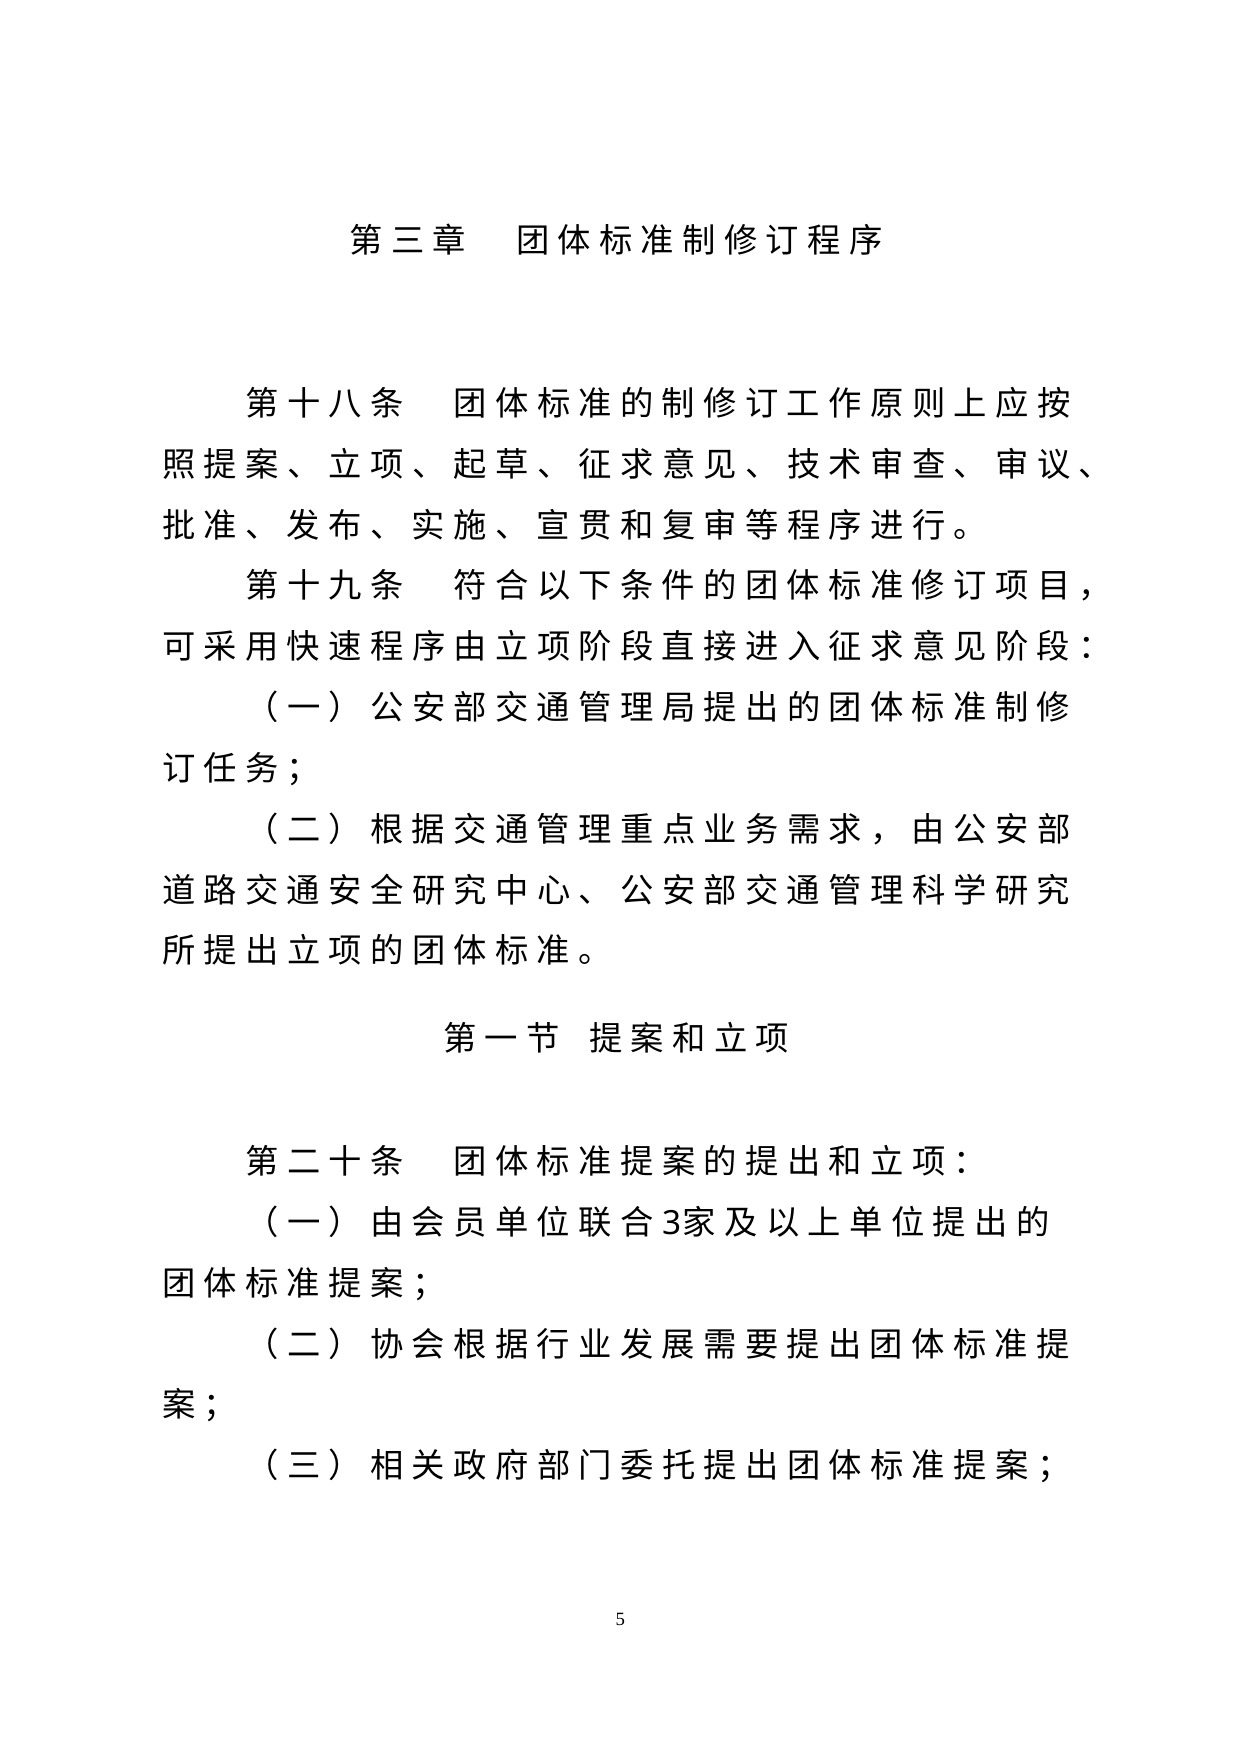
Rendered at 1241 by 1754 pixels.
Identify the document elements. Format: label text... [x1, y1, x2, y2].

text （二）协会根据行业发展需要提出团体标准提案； [162, 1311, 1078, 1433]
text （二）根据交通管理重点业务需求，由公安部道路交通安全研究中心、公安部交通管理科学研究所提出立项的团体标准。 [162, 796, 1078, 979]
text 第二十条 团体标准提案的提出和立项： [162, 1128, 1078, 1189]
subtitle 第三章 团体标准制修订程序 [162, 208, 1078, 269]
text 第十九条 符合以下条件的团体标准修订项目，可采用快速程序由立项阶段直接进入征求意见阶段： [162, 553, 1078, 675]
text （三）相关政府部门委托提出团体标准提案； [162, 1433, 1078, 1493]
text （一）由会员单位联合3家及以上单位提出的团体标准提案； [162, 1189, 1078, 1311]
text （一）公安部交通管理局提出的团体标准制修订任务； [162, 675, 1078, 796]
text 第十八条 团体标准的制修订工作原则上应按照提案、立项、起草、征求意见、技术审查、审议、批准、发布、实施、宣贯和复审等程序进行。 [162, 371, 1078, 553]
subtitle 第一节 提案和立项 [162, 1006, 1078, 1067]
